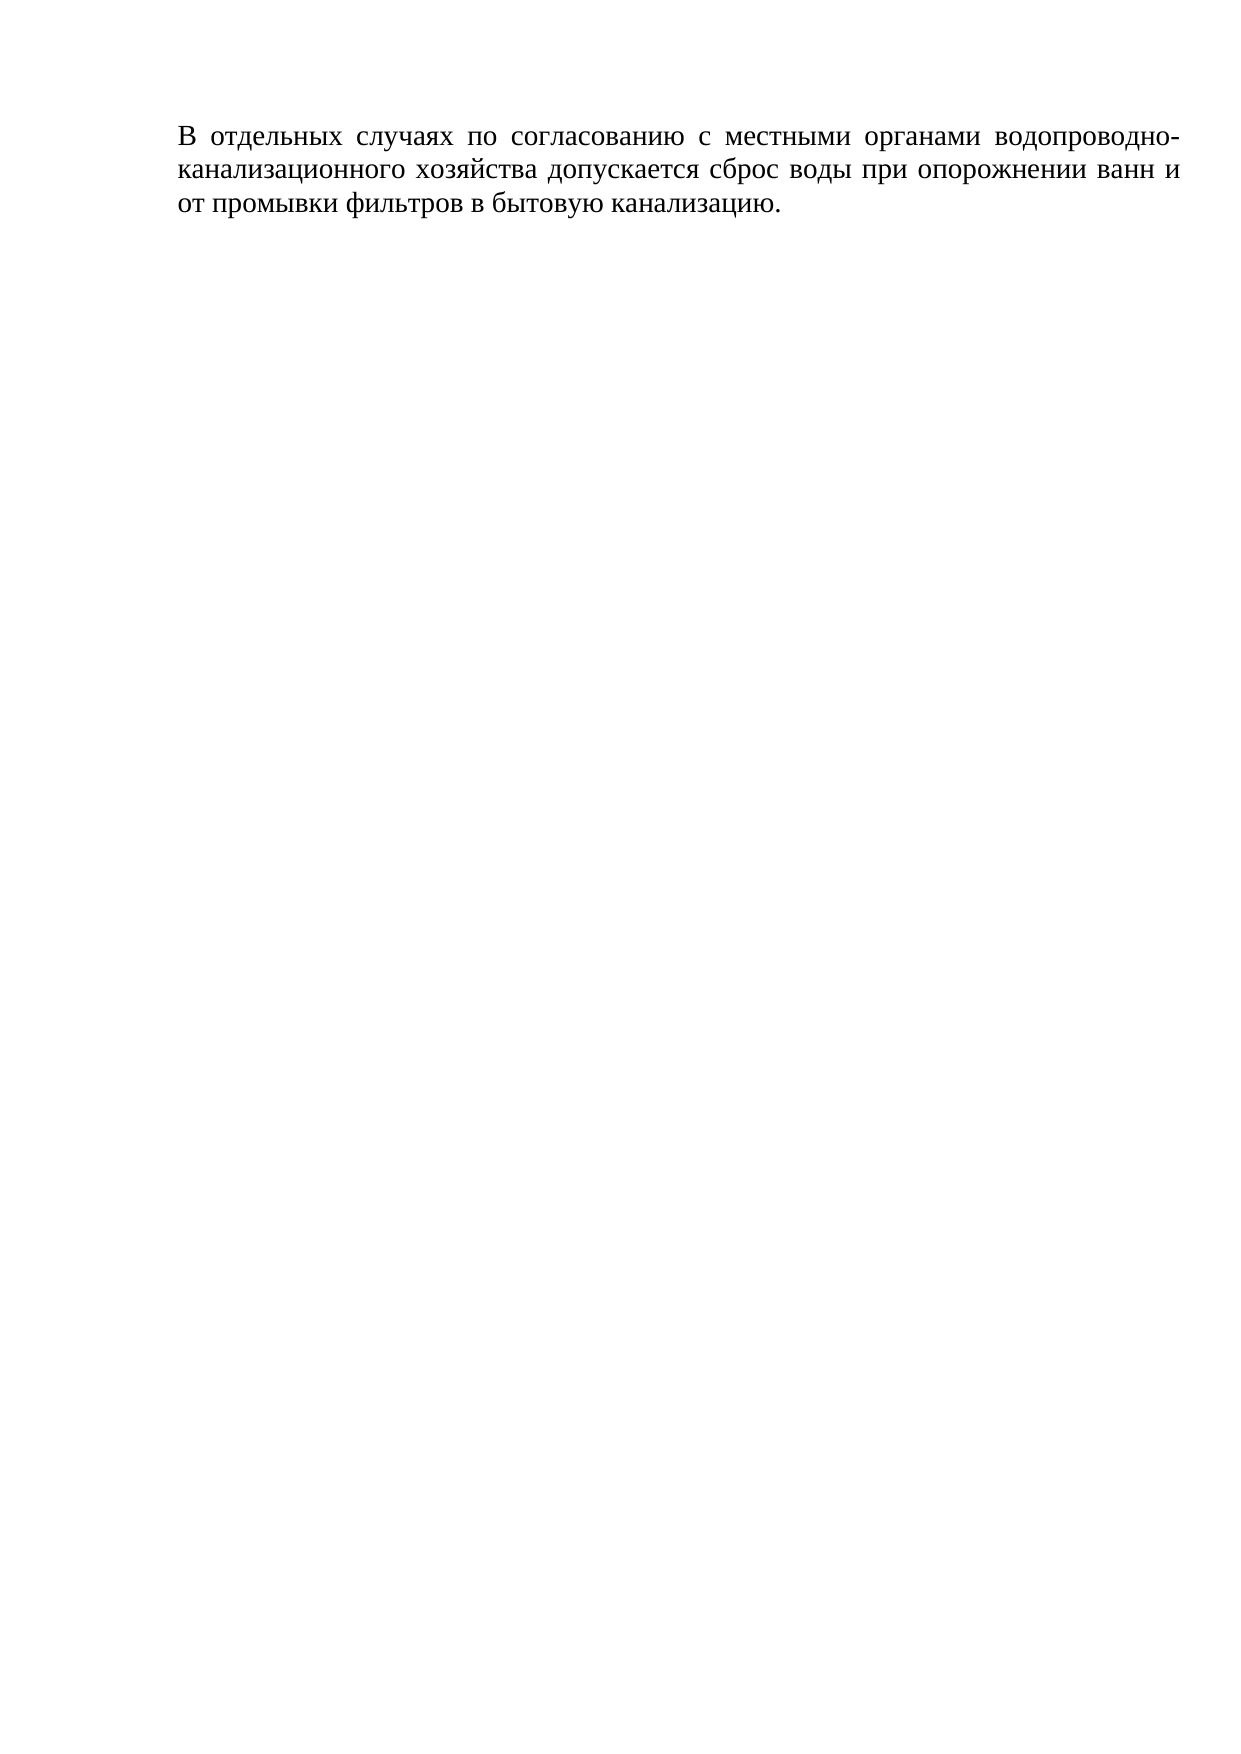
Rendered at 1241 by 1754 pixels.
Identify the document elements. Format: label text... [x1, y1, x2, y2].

text В отдельных случаях по согласованию с местными органами водопроводно- канализационного хозяйства допускается сброс воды при опорожнении ванн и от промывки фильтров в бытовую канализацию. [177, 118, 1181, 219]
